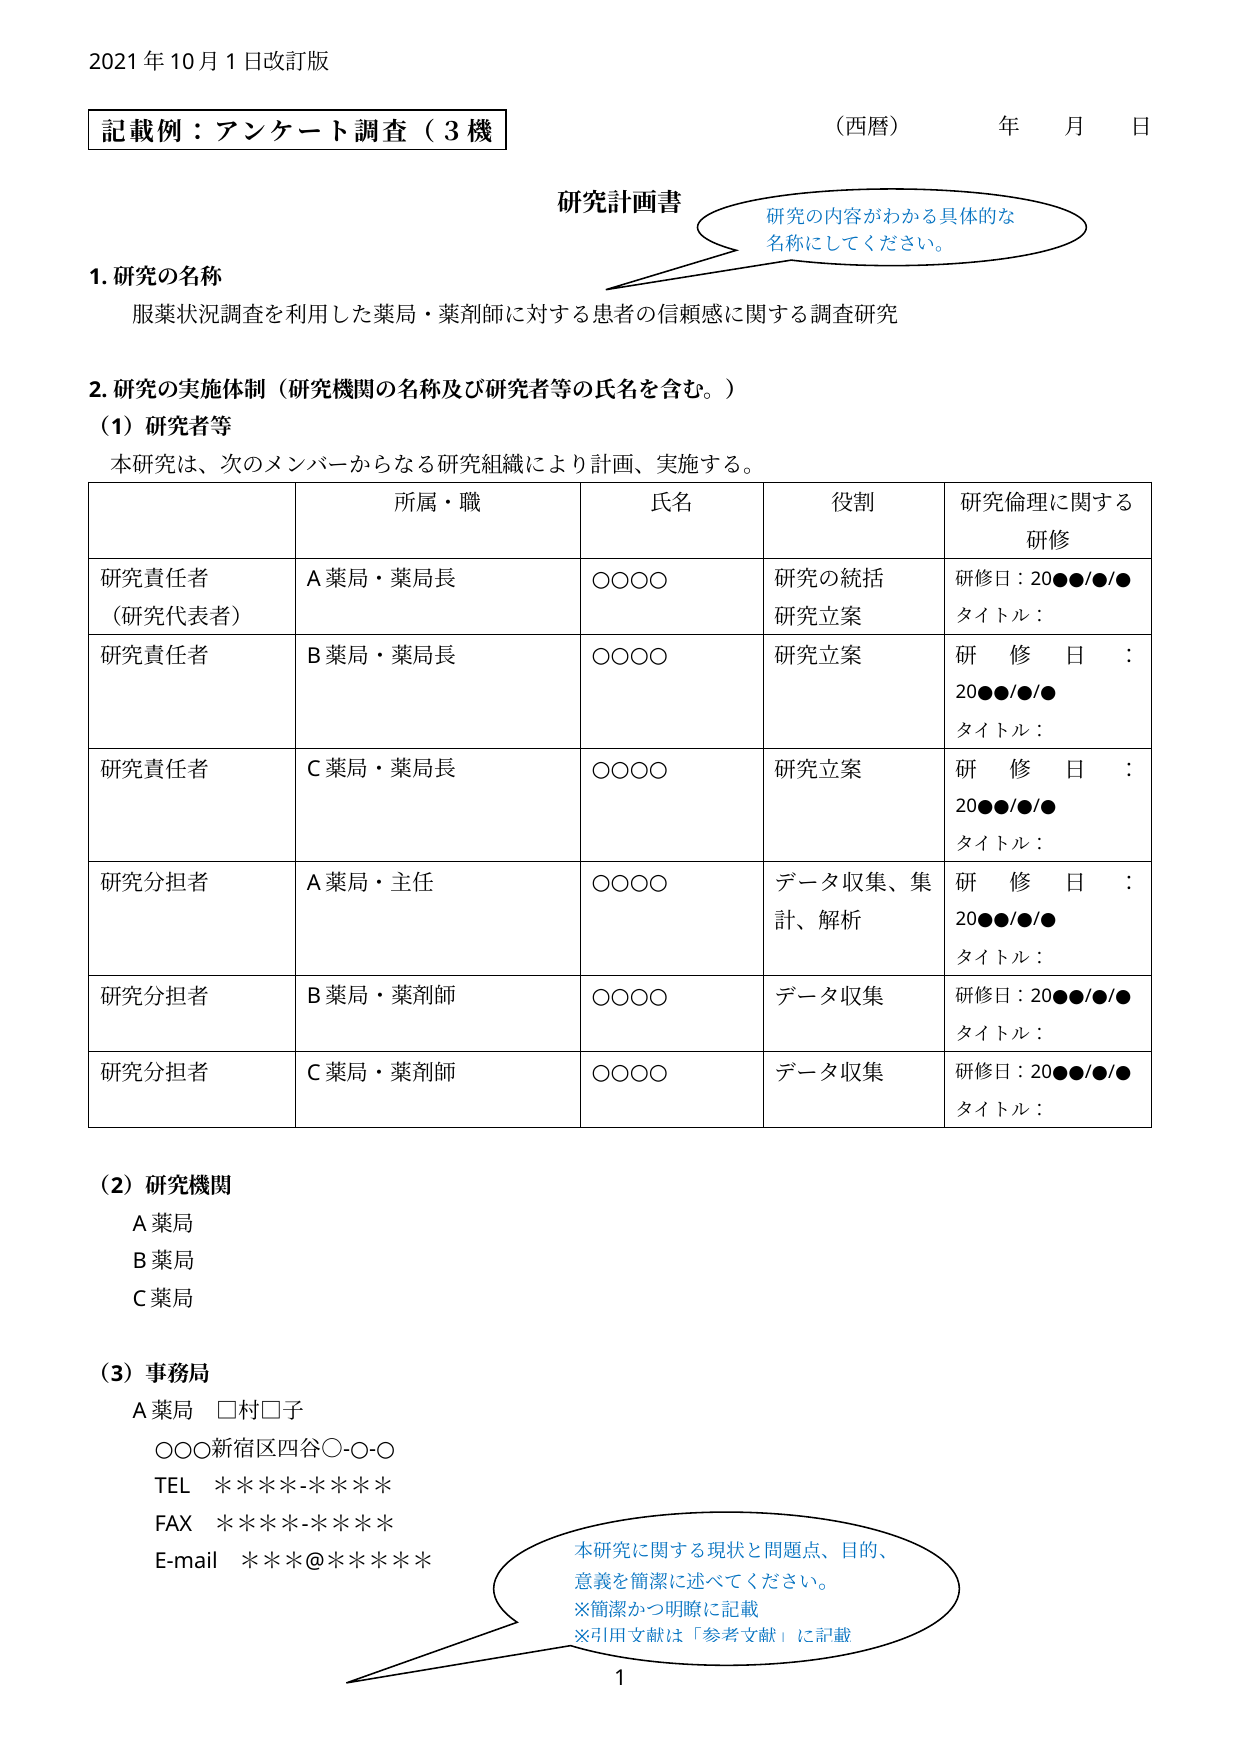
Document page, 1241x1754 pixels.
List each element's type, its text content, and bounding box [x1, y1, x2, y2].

table_cell 研究立案 [764, 749, 944, 861]
table_cell C薬局・薬局長 [296, 749, 580, 861]
text A薬局 □村□子 [89, 1390, 1152, 1428]
table_cell A薬局・主任 [296, 862, 580, 975]
table_cell A薬局・薬局長 [296, 559, 580, 634]
table_cell ○○○○ [581, 635, 763, 748]
table_cell ○○○○ [581, 559, 763, 634]
text （3）事務局 [89, 1353, 1152, 1390]
table_cell 研究責任者 [89, 635, 295, 748]
text ○○○新宿区四谷○-○-○ [89, 1428, 1152, 1465]
table_cell データ収集 [764, 976, 944, 1051]
table_header 研究倫理に関する研修 [945, 483, 1151, 558]
table_cell 研究分担者 [89, 1052, 295, 1127]
text 服薬状況調査を利用した薬局・薬剤師に対する患者の信頼感に関する調査研究 [89, 294, 1152, 332]
text （1）研究者等 [89, 407, 1152, 444]
text （西暦） 年 月 日 [89, 107, 1152, 144]
text 1. 研究の名称 [89, 257, 1152, 294]
text 本研究は、次のメンバーからなる研究組織により計画、実施する。 [89, 444, 1152, 482]
table_cell 研究分担者 [89, 976, 295, 1051]
table_cell 研修日：20●●/●/● タイトル： [945, 749, 1151, 861]
table_cell 研修日：20●●/●/● タイトル： [945, 976, 1151, 1051]
table_cell データ収集、集計、解析 [764, 862, 944, 975]
table_header 氏名 [581, 483, 763, 558]
table_cell ○○○○ [581, 749, 763, 861]
table_cell ○○○○ [581, 976, 763, 1051]
table_cell データ収集 [764, 1052, 944, 1127]
table_cell 研修日：20●●/●/● タイトル： [945, 1052, 1151, 1127]
table_cell 研修日：20●●/●/● タイトル： [945, 635, 1151, 748]
text FAX ＊＊＊＊-＊＊＊＊ [89, 1503, 1152, 1540]
table_cell C薬局・薬剤師 [296, 1052, 580, 1127]
text 2. 研究の実施体制（研究機関の名称及び研究者等の氏名を含む。） [89, 369, 1152, 407]
text 研究計画書 [89, 182, 1152, 219]
text C薬局 [89, 1278, 1152, 1315]
table_header 所属・職 [296, 483, 580, 558]
table_cell 研究責任者 （研究代表者） [89, 559, 295, 634]
table_cell ○○○○ [581, 1052, 763, 1127]
text A薬局 [89, 1203, 1152, 1240]
text TEL ＊＊＊＊-＊＊＊＊ [89, 1465, 1152, 1503]
text B薬局 [89, 1240, 1152, 1278]
text E-mail ＊＊＊@＊＊＊＊＊ [911, 1540, 1152, 1578]
table_cell ○○○○ [581, 862, 763, 975]
text （2）研究機関 [89, 1165, 1152, 1203]
table_cell 研修日：20●●/●/● タイトル： [945, 862, 1151, 975]
table_cell 研究責任者 [89, 749, 295, 861]
table_cell 研修日：20●●/●/● タイトル： [945, 559, 1151, 634]
table_cell 研究立案 [764, 635, 944, 748]
table_cell B薬局・薬剤師 [296, 976, 580, 1051]
table_cell 研究分担者 [89, 862, 295, 975]
table_header [89, 483, 295, 558]
table_cell B薬局・薬局長 [296, 635, 580, 748]
table_header 役割 [764, 483, 944, 558]
text E-mail ＊＊＊@＊＊＊＊＊ [89, 1540, 542, 1578]
table_cell 研究の統括 研究立案 [764, 559, 944, 634]
